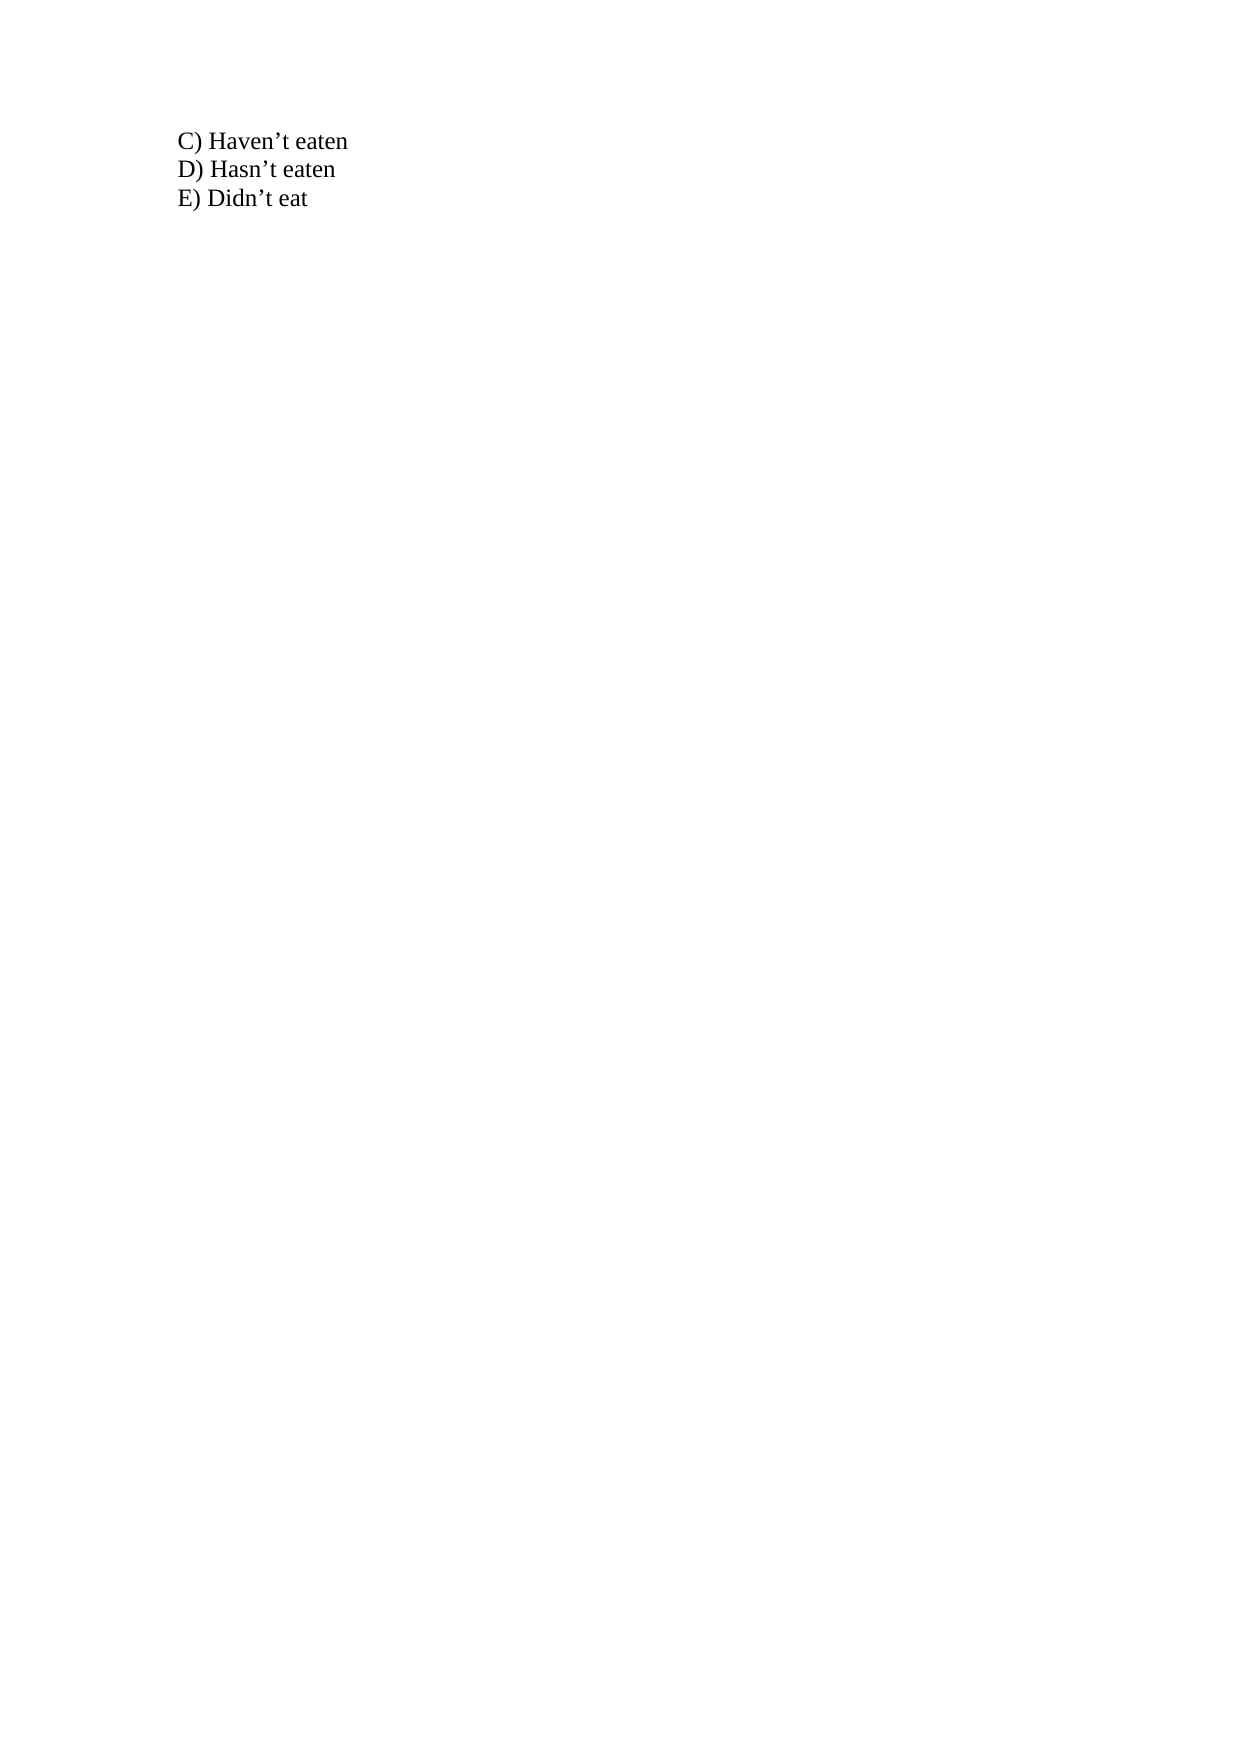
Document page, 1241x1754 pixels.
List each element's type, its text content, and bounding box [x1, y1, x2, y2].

text E) Didn’t eat [177, 183, 1152, 212]
text D) Hasn’t eaten [177, 154, 1152, 183]
text C) Haven’t eaten [177, 126, 1152, 154]
